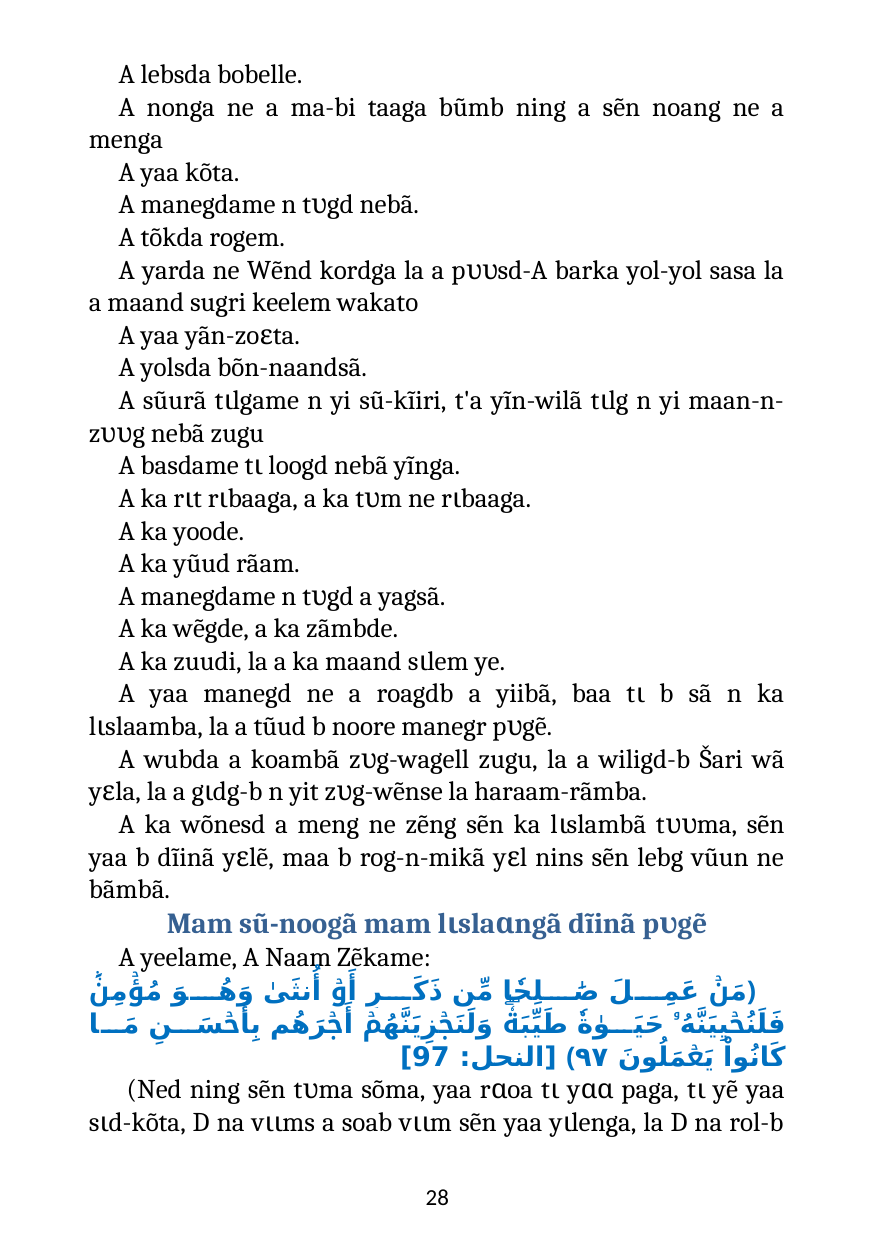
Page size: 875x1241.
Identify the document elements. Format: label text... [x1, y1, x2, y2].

text A tõkda rogem. [89, 222, 785, 253]
text A basdame tɩ loogd nebã yĩnga. [89, 450, 785, 481]
text A ka rɩt rɩbaaga, a ka tʋm ne rɩbaaga. [89, 483, 785, 514]
text A yolsda bõn-naandsã. [89, 352, 785, 384]
text A wubda a koambã zʋg-wagell zugu, la a wiligd-b Šari wã yεla, la a gɩdg-b n yit zʋg-wẽnse la haraam-rãmba. [89, 744, 785, 807]
text ﴿مَنۡ عَمِلَ صَٰلِحٗا مِّن ذَكَرٍ أَوۡ أُنثَىٰ وَهُوَ مُؤۡمِنٞ فَلَنُحۡيِيَنَّهُۥ حَيَوٰةٗ طَيِّبَةٗۖ وَلَنَجۡزِيَنَّهُمۡ أَجۡرَهُم بِأَحۡسَنِ مَا كَانُواْ يَعۡمَلُونَ ٩٧﴾ [النحل: 97] [350, 974, 785, 1008]
text A ka yũud rãam. [89, 548, 785, 579]
text A sũurã tɩlgame n yi sũ-kĩiri, t'a yĩn-wilã tɩlg n yi maan-n-zʋʋg nebã zugu [89, 385, 785, 449]
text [89, 1074, 785, 1138]
text A manegdame n tʋgd a yagsã. [89, 581, 785, 612]
text A manegdame n tʋgd nebã. [89, 189, 785, 221]
text A ka wõnesd a meng ne zẽng sẽn ka lɩslambã tʋʋma, sẽn yaa b dĩinã yεlẽ, maa b rog-n-mikã yεl nins sẽn lebg vũun ne bãmbã. [89, 809, 785, 905]
text A yaa kõta. [89, 157, 785, 188]
text A yaa manegd ne a roagdb a yiibã, baa tɩ b sã n ka lɩslaamba, la a tũud b noore manegr pʋgẽ. [89, 678, 785, 742]
subtitle Mam sũ-noogã mam lɩslaɑngã dĩinã pʋgẽ [89, 907, 785, 940]
text A yarda ne Wẽnd kordga la a pʋʋsd-A barka yol-yol sasa la a maand sugri keelem wakato [89, 255, 785, 318]
text A ka zuudi, la a ka maand sɩlem ye. [89, 646, 785, 677]
text A yaa yãn-zoεta. [89, 320, 785, 351]
text A yeelame, A Naam Zẽkame: [89, 942, 785, 973]
text A lebsda bobelle. [89, 59, 785, 90]
text A ka yoode. [89, 516, 785, 547]
text ﴿مَنۡ عَمِلَ صَٰلِحٗا مِّن ذَكَرٍ أَوۡ أُنثَىٰ وَهُوَ مُؤۡمِنٞ فَلَنُحۡيِيَنَّهُۥ حَيَوٰةٗ طَيِّبَةٗۖ وَلَنَجۡزِيَنَّهُمۡ أَجۡرَهُم بِأَحۡسَنِ مَا كَانُواْ يَعۡمَلُونَ ٩٧﴾ [النحل: 97] [89, 1039, 663, 1073]
text A nonga ne a ma-bi taaga bũmb ning a sẽn noang ne a menga [89, 92, 785, 155]
text A ka wẽgde, a ka zãmbde. [89, 613, 785, 644]
